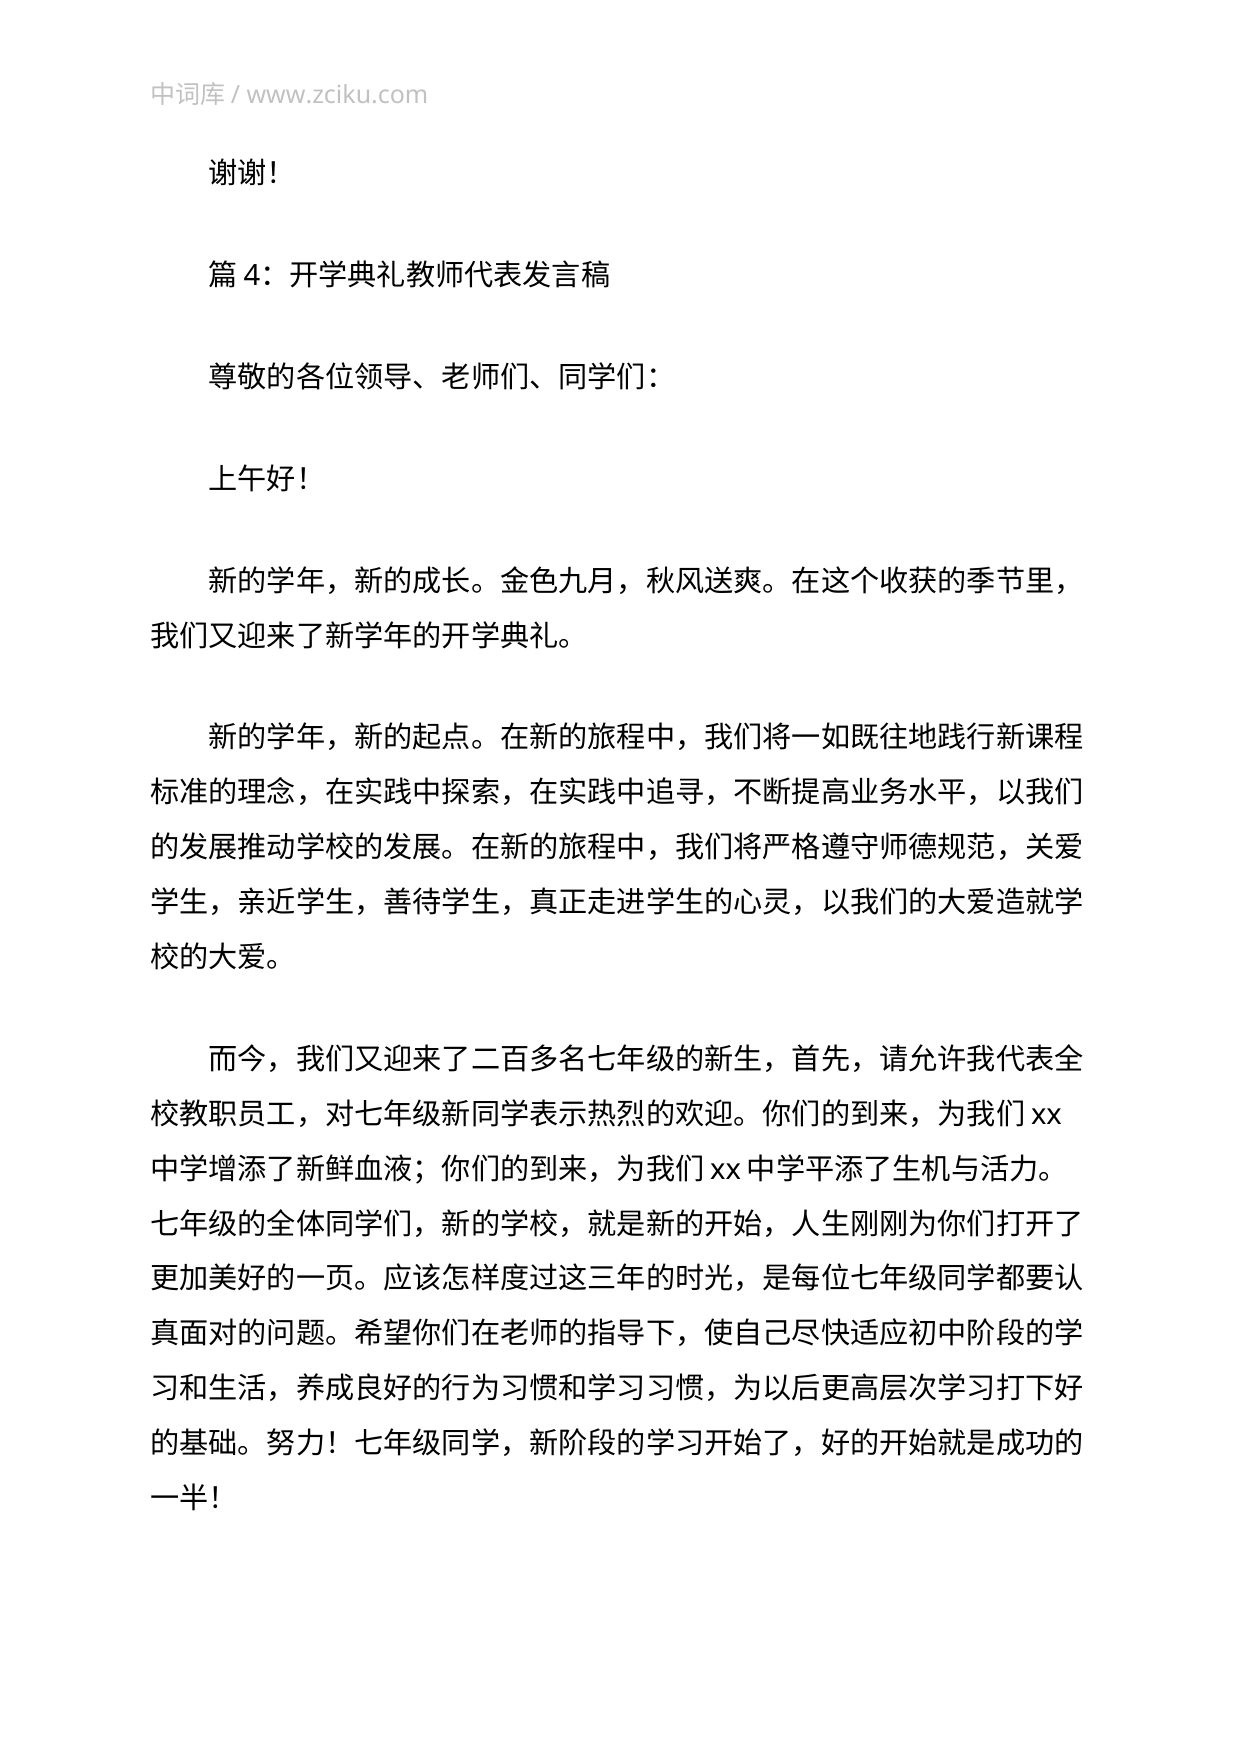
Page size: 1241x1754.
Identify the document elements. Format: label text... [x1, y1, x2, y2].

text 尊敬的各位领导、老师们、同学们： [150, 354, 1090, 396]
text 新的学年，新的起点。在新的旅程中，我们将一如既往地践行新课程标准的理念，在实践中探索，在实践中追寻，不断提高业务水平，以我们的发展推动学校的发展。在新的旅程中，我们将严格遵守师德规范，关爱学生，亲近学生，善待学生，真正走进学生的心灵，以我们的大爱造就学校的大爱。 [150, 714, 1090, 976]
text 篇4：开学典礼教师代表发言稿 [150, 252, 1090, 294]
text 而今，我们又迎来了二百多名七年级的新生，首先，请允许我代表全校教职员工，对七年级新同学表示热烈的欢迎。你们的到来，为我们xx中学增添了新鲜血液；你们的到来，为我们xx中学平添了生机与活力。七年级的全体同学们，新的学校，就是新的开始，人生刚刚为你们打开了更加美好的一页。应该怎样度过这三年的时光，是每位七年级同学都要认真面对的问题。希望你们在老师的指导下，使自己尽快适应初中阶段的学习和生活，养成良好的行为习惯和学习习惯，为以后更高层次学习打下好的基础。努力！七年级同学，新阶段的学习开始了，好的开始就是成功的一半！ [150, 1035, 1090, 1517]
text 新的学年，新的成长。金色九月，秋风送爽。在这个收获的季节里，我们又迎来了新学年的开学典礼。 [150, 557, 1090, 654]
text 谢谢！ [150, 150, 1090, 192]
text 上午好！ [150, 456, 1090, 498]
